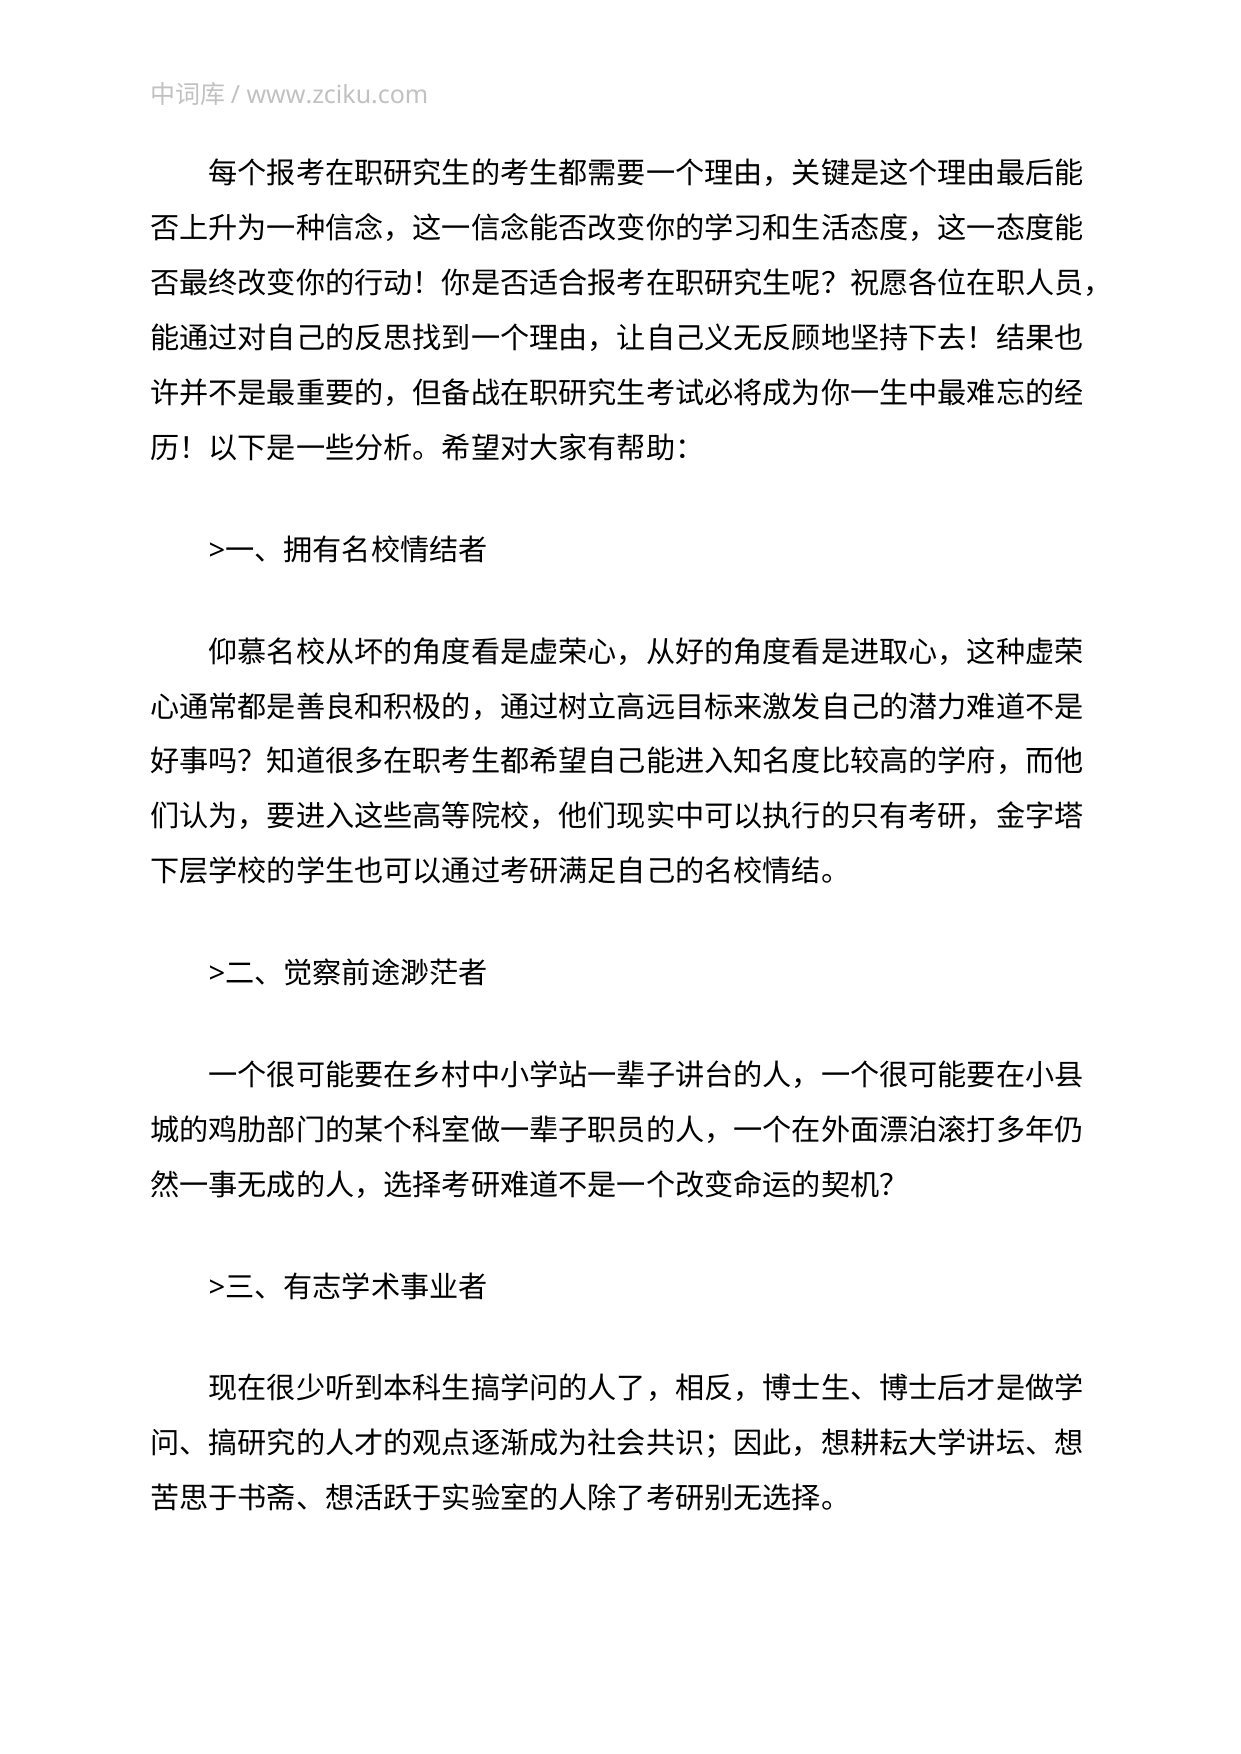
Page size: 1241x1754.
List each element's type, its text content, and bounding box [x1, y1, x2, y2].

text 每个报考在职研究生的考生都需要一个理由，关键是这个理由最后能否上升为一种信念，这一信念能否改变你的学习和生活态度，这一态度能否最终改变你的行动！你是否适合报考在职研究生呢？祝愿各位在职人员，能通过对自己的反思找到一个理由，让自己义无反顾地坚持下去！结果也许并不是最重要的，但备战在职研究生考试必将成为你一生中最难忘的经历！以下是一些分析。希望对大家有帮助： [150, 150, 1090, 467]
text 仰慕名校从坏的角度看是虚荣心，从好的角度看是进取心，这种虚荣心通常都是善良和积极的，通过树立高远目标来激发自己的潜力难道不是好事吗？知道很多在职考生都希望自己能进入知名度比较高的学府，而他们认为，要进入这些高等院校，他们现实中可以执行的只有考研，金字塔下层学校的学生也可以通过考研满足自己的名校情结。 [150, 628, 1090, 890]
text >三、有志学术事业者 [150, 1263, 1090, 1306]
text 现在很少听到本科生搞学问的人了，相反，博士生、博士后才是做学问、搞研究的人才的观点逐渐成为社会共识；因此，想耕耘大学讲坛、想苦思于书斋、想活跃于实验室的人除了考研别无选择。 [150, 1365, 1090, 1517]
text 一个很可能要在乡村中小学站一辈子讲台的人，一个很可能要在小县城的鸡肋部门的某个科室做一辈子职员的人，一个在外面漂泊滚打多年仍然一事无成的人，选择考研难道不是一个改变命运的契机？ [150, 1052, 1090, 1204]
text >二、觉察前途渺茫者 [150, 949, 1090, 992]
text >一、拥有名校情结者 [150, 526, 1090, 569]
